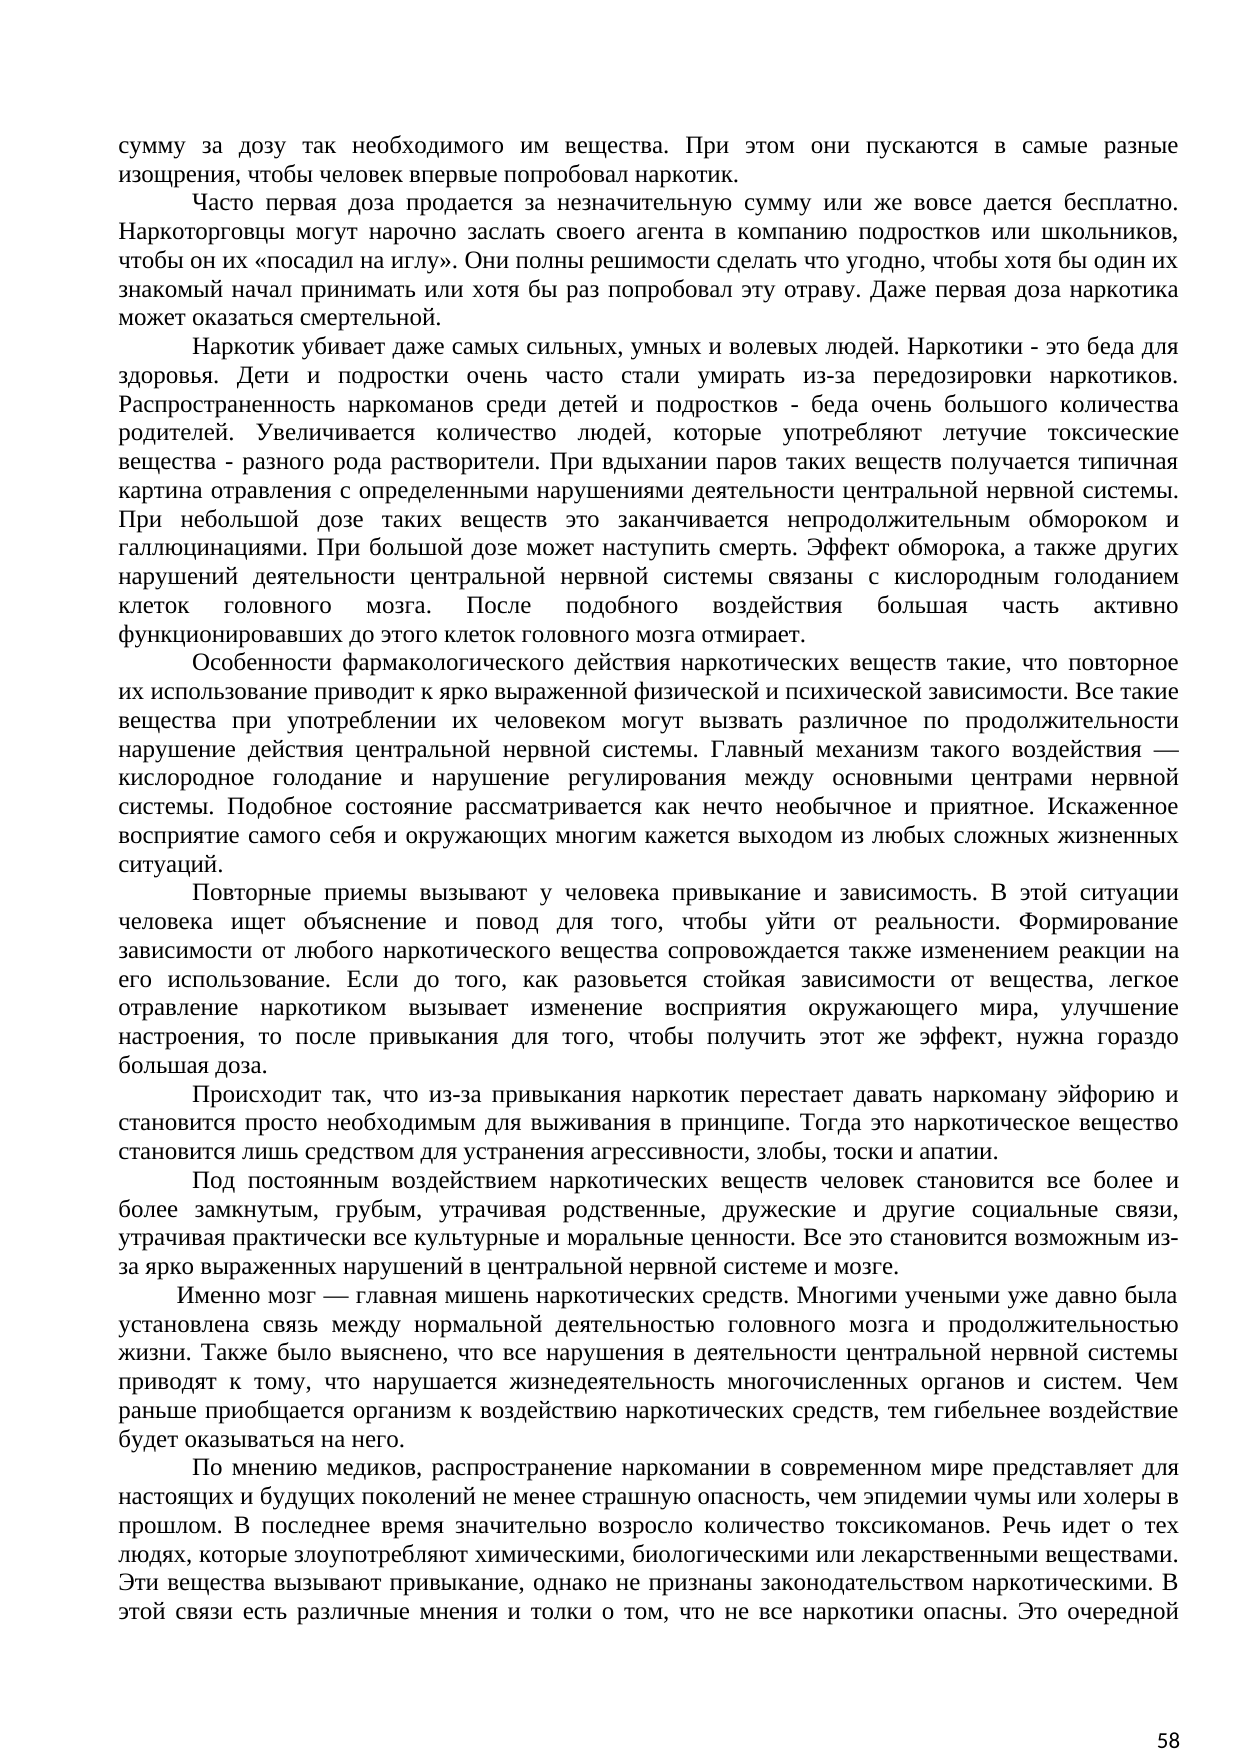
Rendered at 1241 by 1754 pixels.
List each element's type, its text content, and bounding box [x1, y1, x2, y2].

text Именно мозг — главная мишень наркотических средств. Многими учеными уже давно была установлена связь между нормальной деятельностью головного мозга и продолжительностью жизни. Также было выяснено, что все нарушения в деятельности центральной нервной системы приводят к тому, что нарушается жизнедеятельность многочисленных органов и систем. Чем раньше приобщается организм к воздействию наркотических средств, тем гибельнее воздействие будет оказываться на него. [118, 1280, 1180, 1452]
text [118, 1452, 1180, 1625]
text Происходит так, что из-за привыкания наркотик перестает давать наркоману эйфорию и становится просто необходимым для выживания в принципе. Тогда это наркотическое вещество становится лишь средством для устранения агрессивности, злобы, тоски и апатии. [118, 1079, 1180, 1165]
text Особенности фармакологического действия наркотических веществ такие, что повторное их использование приводит к ярко выраженной физической и психической зависимости. Все такие вещества при употреблении их человеком могут вызвать различное по продолжительности нарушение действия центральной нервной системы. Главный механизм такого воздействия — кислородное голодание и нарушение регулирования между основными центрами нервной системы. Подобное состояние рассматривается как нечто необычное и приятное. Искаженное восприятие самого себя и окружающих многим кажется выходом из любых сложных жизненных ситуаций. [118, 647, 1180, 877]
text Наркотик убивает даже самых сильных, умных и волевых людей. Наркотики - это беда для здоровья. Дети и подростки очень часто стали умирать из-за передозировки наркотиков. Распространенность наркоманов среди детей и подростков - беда очень большого количества родителей. Увеличивается количество людей, которые употребляют летучие токсические вещества - разного рода растворители. При вдыхании паров таких веществ получается типичная картина отравления с определенными нарушениями деятельности центральной нервной системы. При небольшой дозе таких веществ это заканчивается непродолжительным обмороком и галлюцинациями. При большой дозе может наступить смерть. Эффект обморока, а также других нарушений деятельности центральной нервной системы связаны с кислородным голоданием клеток головного мозга. После подобного воздействия большая часть активно функционировавших до этого клеток головного мозга отмирает. [118, 331, 1180, 647]
text Повторные приемы вызывают у человека привыкание и зависимость. В этой ситуации человека ищет объяснение и повод для того, чтобы уйти от реальности. Формирование зависимости от любого наркотического вещества сопровождается также изменением реакции на его использование. Если до того, как разовьется стойкая зависимости от вещества, легкое отравление наркотиком вызывает изменение восприятия окружающего мира, улучшение настроения, то после привыкания для того, чтобы получить этот же эффект, нужна гораздо большая доза. [118, 877, 1180, 1079]
text Под постоянным воздействием наркотических веществ человек становится все более и более замкнутым, грубым, утрачивая родственные, дружеские и другие социальные связи, утрачивая практически все культурные и моральные ценности. Все это становится возможным из-за ярко выраженных нарушений в центральной нервной системе и мозге. [118, 1165, 1180, 1280]
text Часто первая доза продается за незначительную сумму или же вовсе дается бесплатно. Наркоторговцы могут нарочно заслать своего агента в компанию подростков или школьников, чтобы он их «посадил на иглу». Они полны решимости сделать что угодно, чтобы хотя бы один их знакомый начал принимать или хотя бы раз попробовал эту отраву. Даже первая доза наркотика может оказаться смертельной. [118, 187, 1180, 331]
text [118, 130, 1180, 187]
